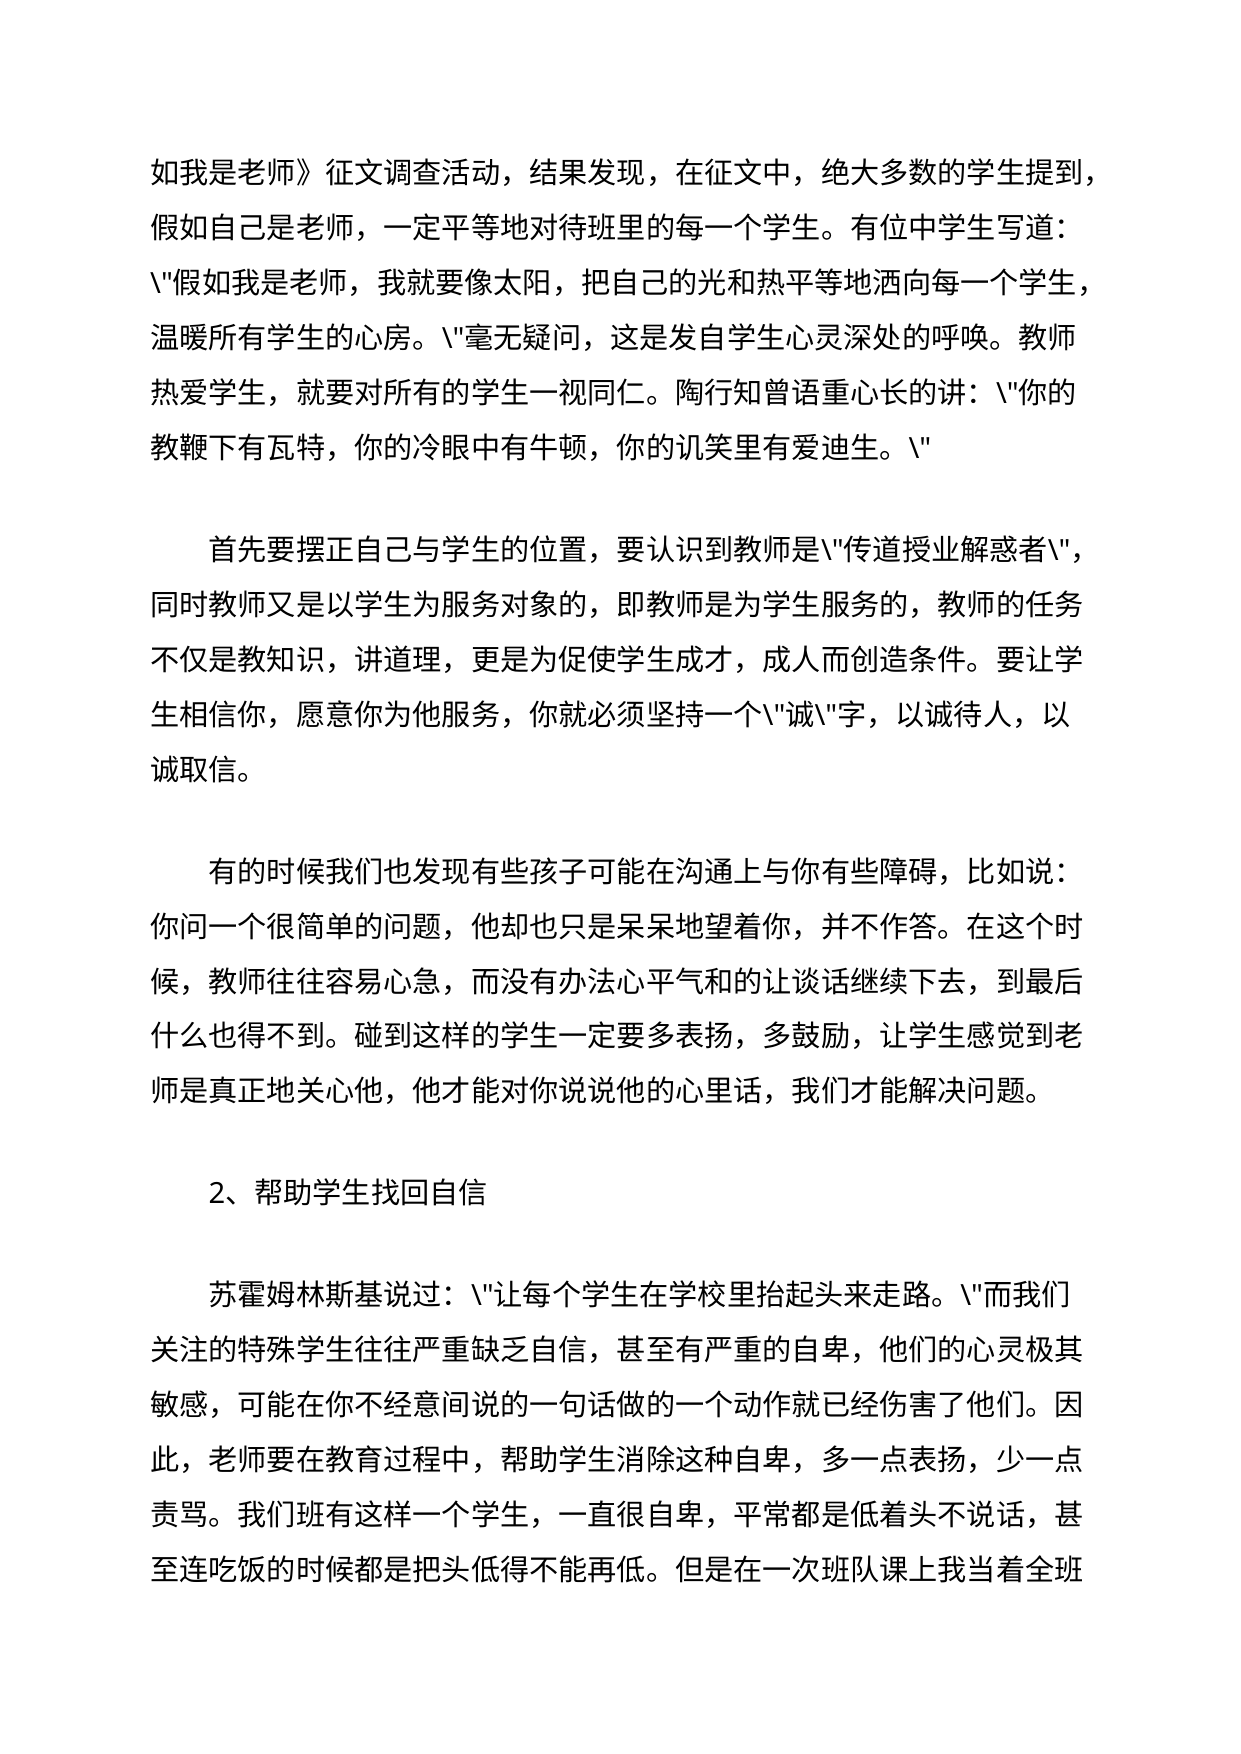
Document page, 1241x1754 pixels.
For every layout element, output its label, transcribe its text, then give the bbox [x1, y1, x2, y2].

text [150, 150, 1090, 467]
text 首先要摆正自己与学生的位置，要认识到教师是\"传道授业解惑者\"，同时教师又是以学生为服务对象的，即教师是为学生服务的，教师的任务不仅是教知识，讲道理，更是为促使学生成才，成人而创造条件。要让学生相信你，愿意你为他服务，你就必须坚持一个\"诚\"字，以诚待人，以诚取信。 [150, 527, 1090, 789]
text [150, 1272, 1090, 1588]
text 2、帮助学生找回自信 [150, 1170, 1090, 1212]
text 有的时候我们也发现有些孩子可能在沟通上与你有些障碍，比如说：你问一个很简单的问题，他却也只是呆呆地望着你，并不作答。在这个时候，教师往往容易心急，而没有办法心平气和的让谈话继续下去，到最后什么也得不到。碰到这样的学生一定要多表扬，多鼓励，让学生感觉到老师是真正地关心他，他才能对你说说他的心里话，我们才能解决问题。 [150, 848, 1090, 1110]
